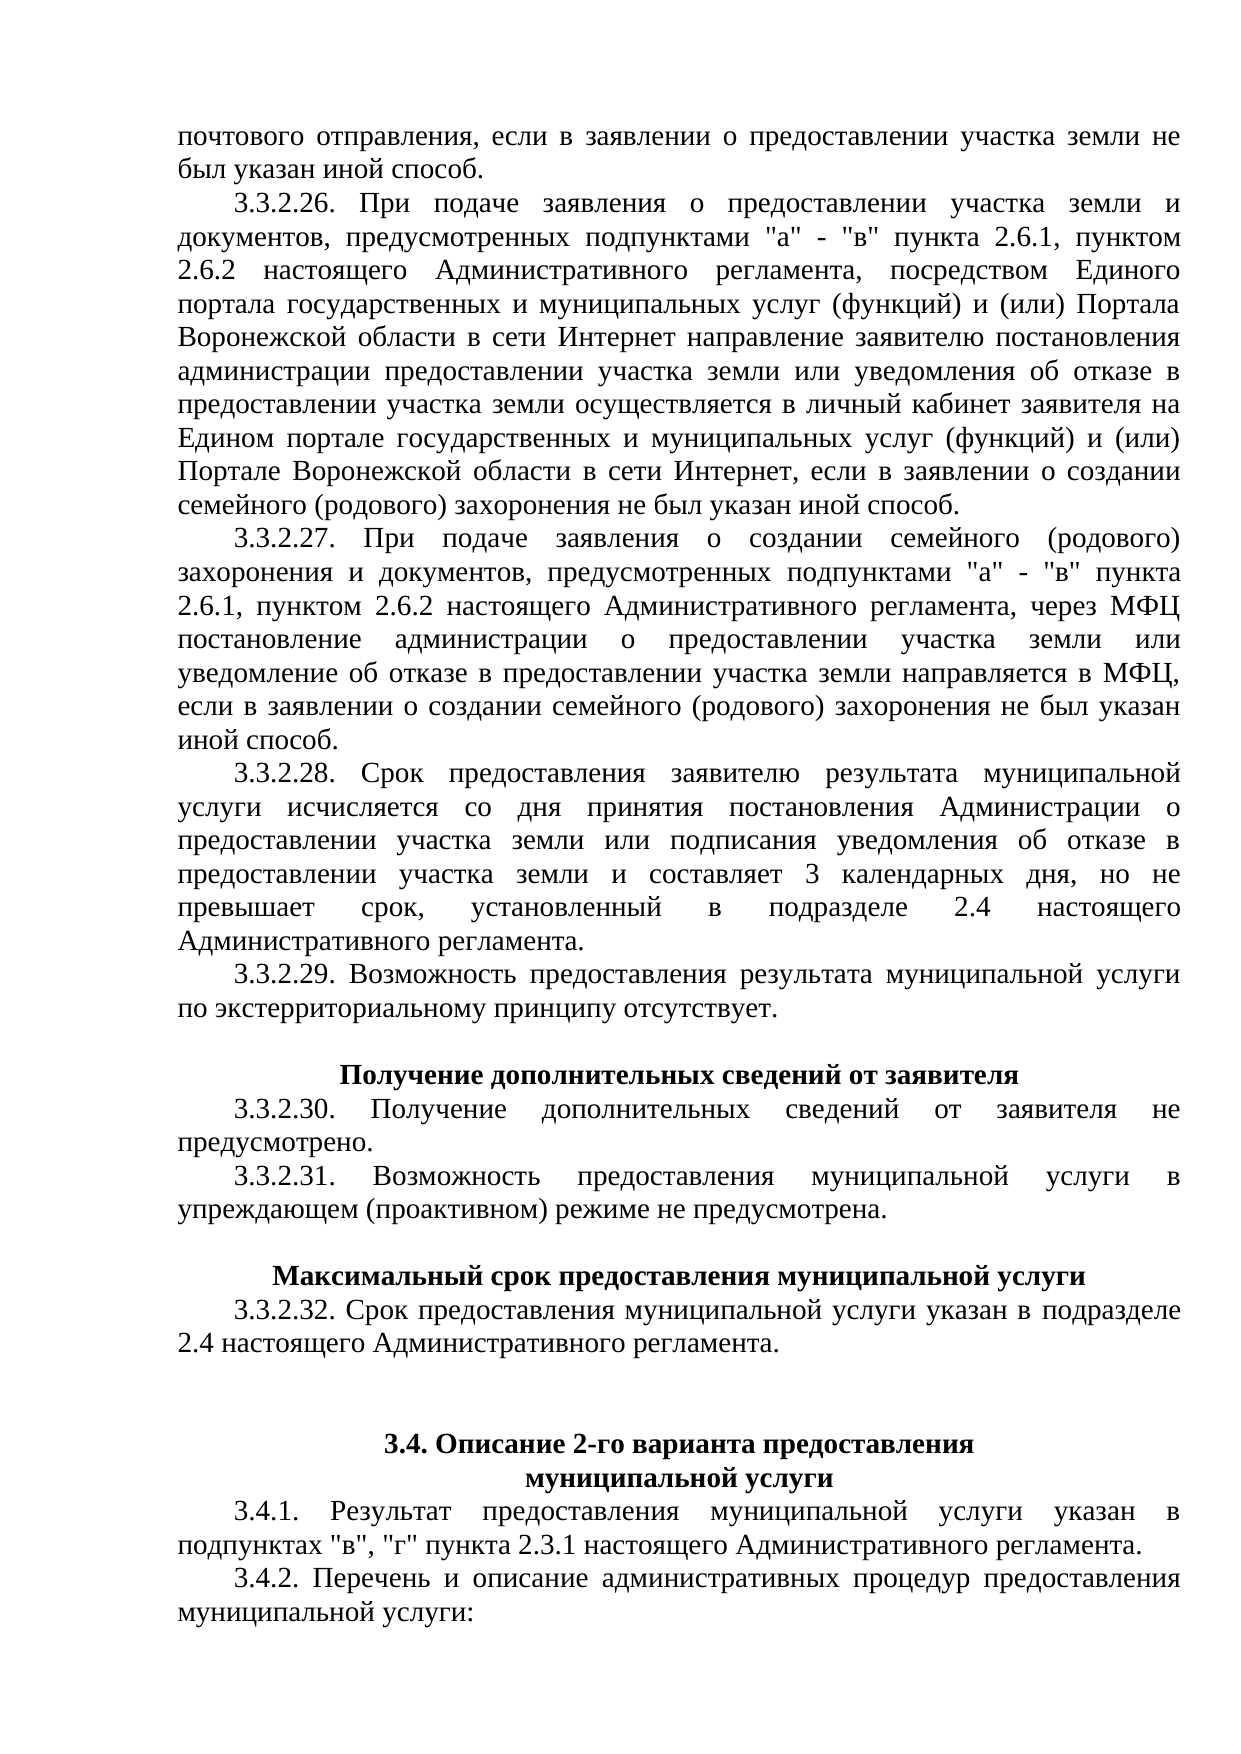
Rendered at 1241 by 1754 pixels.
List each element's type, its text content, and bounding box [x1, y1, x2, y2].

title Максимальный срок предоставления муниципальной услуги [177, 1258, 1181, 1292]
text 3.3.2.31. Возможность предоставления муниципальной услуги в упреждающем (проактивном) режиме не предусмотрена. [177, 1158, 1181, 1225]
title 3.4. Описание 2-го варианта предоставления [177, 1426, 1181, 1460]
text 3.3.2.29. Возможность предоставления результата муниципальной услуги по экстерриториальному принципу отсутствует. [177, 957, 1181, 1024]
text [177, 118, 1181, 185]
text 3.3.2.27. При подаче заявления о создании семейного (родового) захоронения и документов, предусмотренных подпунктами "а" - "в" пункта 2.6.1, пунктом 2.6.2 настоящего Административного регламента, через МФЦ постановление администрации о предоставлении участка земли или уведомление об отказе в предоставлении участка земли направляется в МФЦ, если в заявлении о создании семейного (родового) захоронения не был указан иной способ. [177, 521, 1181, 755]
text 3.3.2.30. Получение дополнительных сведений от заявителя не предусмотрено. [177, 1091, 1181, 1158]
text 3.3.2.26. При подаче заявления о предоставлении участка земли и документов, предусмотренных подпунктами "а" - "в" пункта 2.6.1, пунктом 2.6.2 настоящего Административного регламента, посредством Единого портала государственных и муниципальных услуг (функций) и (или) Портала Воронежской области в сети Интернет направление заявителю постановления администрации предоставлении участка земли или уведомления об отказе в предоставлении участка земли осуществляется в личный кабинет заявителя на Едином портале государственных и муниципальных услуг (функций) и (или) Портале Воронежской области в сети Интернет, если в заявлении о создании семейного (родового) захоронения не был указан иной способ. [177, 185, 1181, 521]
title Получение дополнительных сведений от заявителя [177, 1057, 1181, 1091]
text 3.4.2. Перечень и описание административных процедур предоставления муниципальной услуги: [177, 1560, 1181, 1627]
text 3.3.2.28. Срок предоставления заявителю результата муниципальной услуги исчисляется со дня принятия постановления Администрации о предоставлении участка земли или подписания уведомления об отказе в предоставлении участка земли и составляет 3 календарных дня, но не превышает срок, установленный в подразделе 2.4 настоящего Административного регламента. [177, 755, 1181, 957]
text 3.4.1. Результат предоставления муниципальной услуги указан в подпунктах "в", "г" пункта 2.3.1 настоящего Административного регламента. [177, 1493, 1181, 1560]
text 3.3.2.32. Срок предоставления муниципальной услуги указан в подразделе 2.4 настоящего Административного регламента. [177, 1292, 1181, 1359]
title муниципальной услуги [177, 1460, 1181, 1493]
